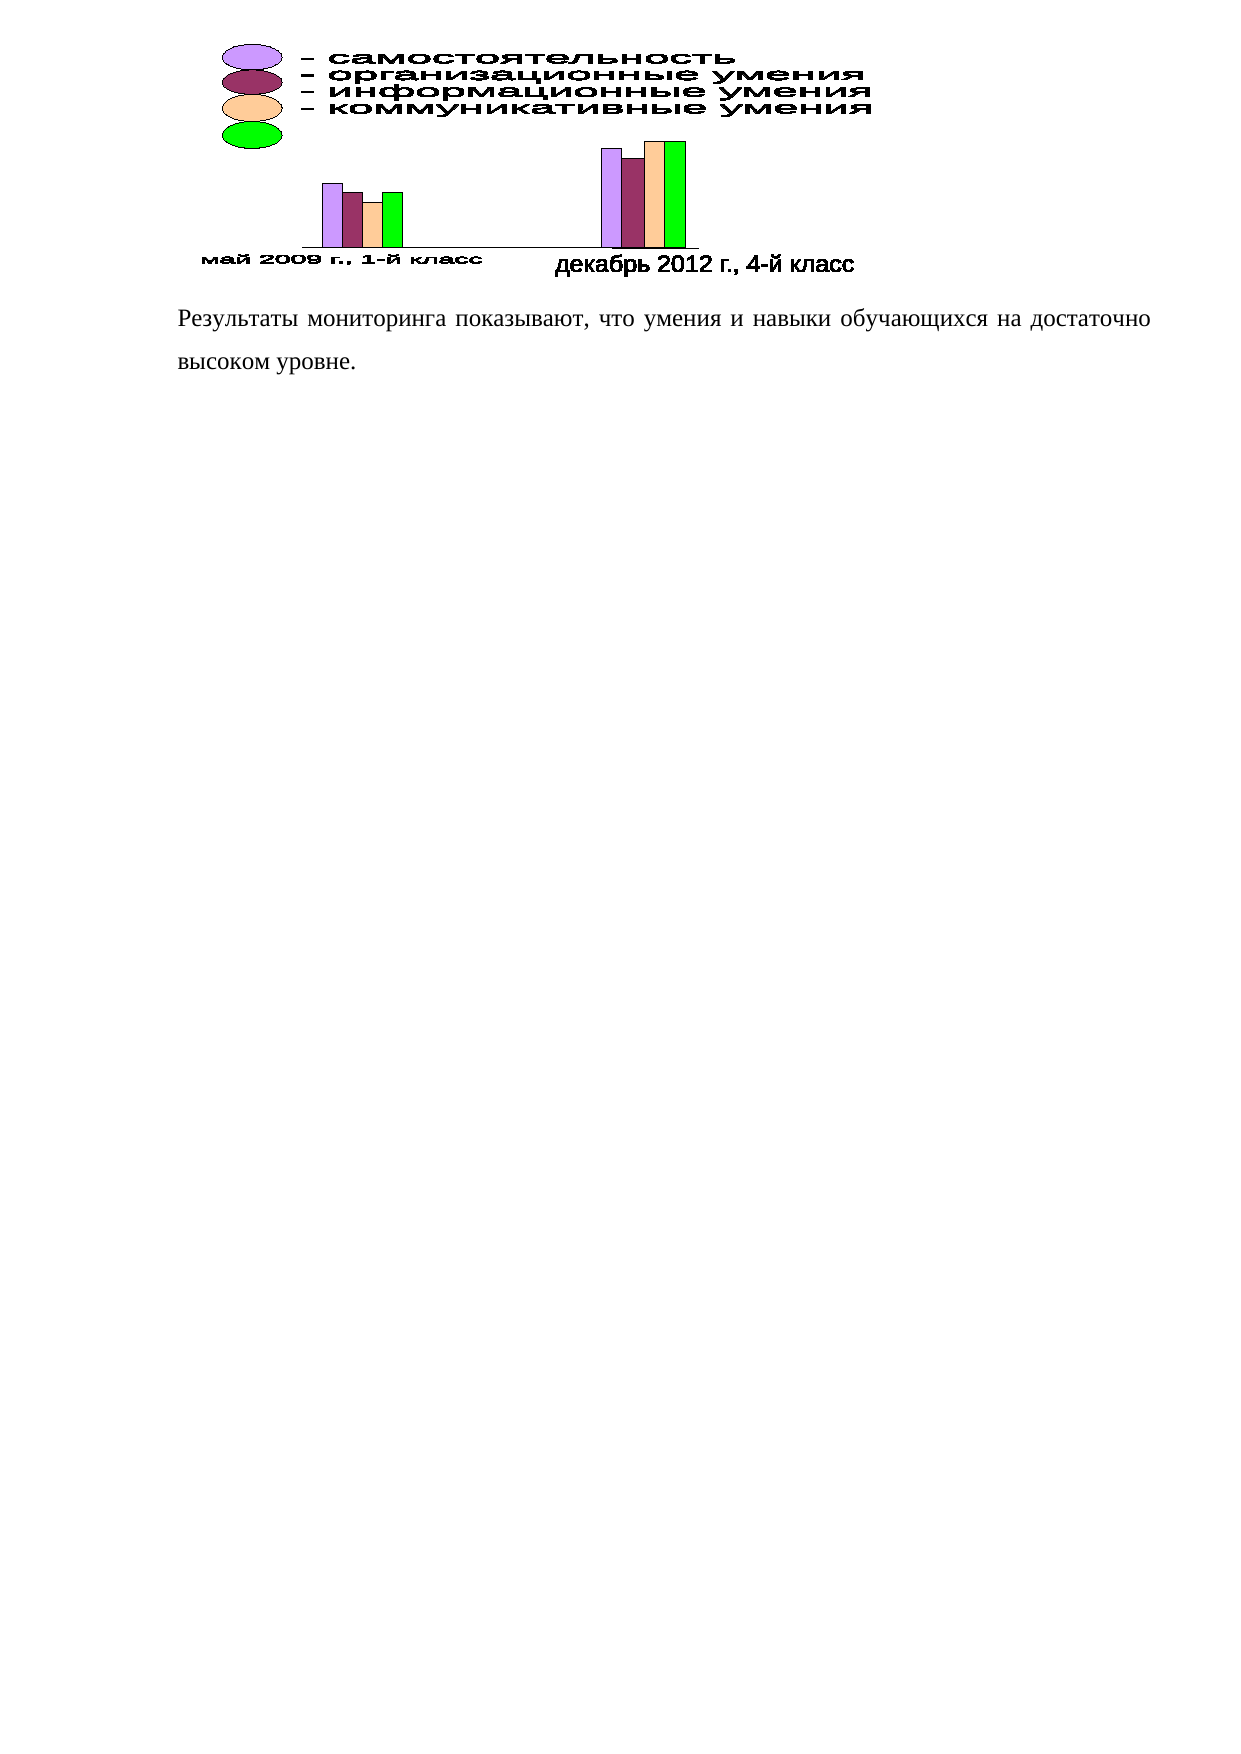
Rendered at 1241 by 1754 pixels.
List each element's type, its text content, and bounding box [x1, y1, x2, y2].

text Результаты мониторинга показывают, что умения и навыки обучающихся на достаточно высоком уровне. [177, 303, 1152, 374]
